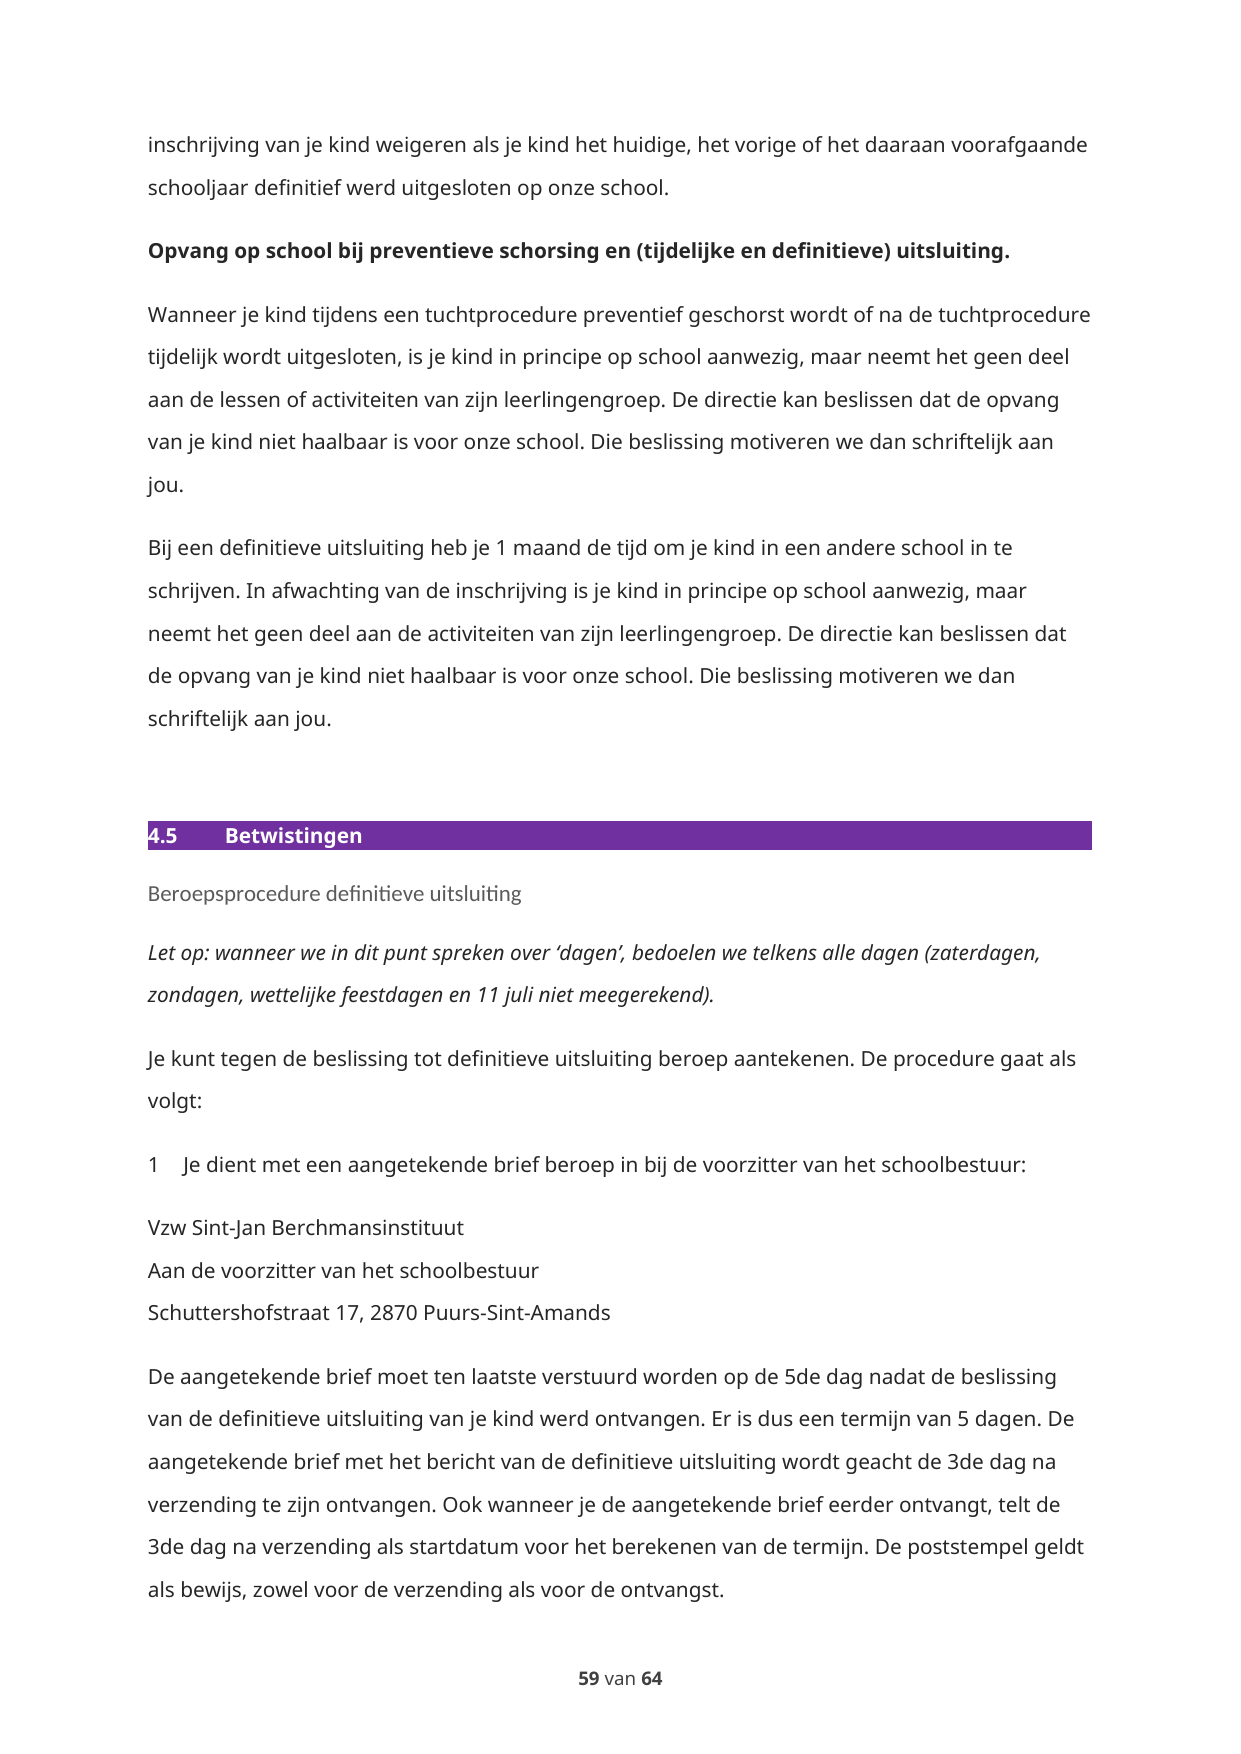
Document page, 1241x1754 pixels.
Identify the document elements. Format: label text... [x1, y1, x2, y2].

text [148, 130, 1092, 201]
text De aangetekende brief moet ten laatste verstuurd worden op de 5de dag nadat de beslissing van de definitieve uitsluiting van je kind werd ontvangen. Er is dus een termijn van 5 dagen. De aangetekende brief met het bericht van de definitieve uitsluiting wordt geacht de 3de dag na verzending te zijn ontvangen. Ook wanneer je de aangetekende brief eerder ontvangt, telt de 3de dag na verzending als startdatum voor het berekenen van de termijn. De poststempel geldt als bewijs, zowel voor de verzending als voor de ontvangst. [148, 1362, 1092, 1603]
text Opvang op school bij preventieve schorsing en (tijdelijke en definitieve) uitsluiting. [148, 236, 1092, 265]
text Wanneer je kind tijdens een tuchtprocedure preventief geschorst wordt of na de tuchtprocedure tijdelijk wordt uitgesloten, is je kind in principe op school aanwezig, maar neemt het geen deel aan de lessen of activiteiten van zijn leerlingengroep. De directie kan beslissen dat de opvang van je kind niet haalbaar is voor onze school. Die beslissing motiveren we dan schriftelijk aan jou. [148, 300, 1092, 498]
list Je dient met een aangetekende brief beroep in bij de voorzitter van het schoolbestuur: [148, 1150, 1092, 1178]
text Vzw Sint-Jan Berchmansinstituut Aan de voorzitter van het schoolbestuur Schuttershofstraat 17, 2870 Puurs-Sint-Amands [148, 1213, 1092, 1327]
text Bij een definitieve uitsluiting heb je 1 maand de tijd om je kind in een andere school in te schrijven. In afwachting van de inschrijving is je kind in principe op school aanwezig, maar neemt het geen deel aan de activiteiten van zijn leerlingengroep. De directie kan beslissen dat de opvang van je kind niet haalbaar is voor onze school. Die beslissing motiveren we dan schriftelijk aan jou. [148, 533, 1092, 732]
text Let op: wanneer we in dit punt spreken over ‘dagen’, bedoelen we telkens alle dagen (zaterdagen, zondagen, wettelijke feestdagen en 11 juli niet meegerekend). [148, 938, 1092, 1009]
subtitle Betwistingen [148, 821, 1092, 850]
text Je kunt tegen de beslissing tot definitieve uitsluiting beroep aantekenen. De procedure gaat als volgt: [148, 1044, 1092, 1115]
subtitle Beroepsprocedure definitieve uitsluiting [148, 879, 1092, 907]
